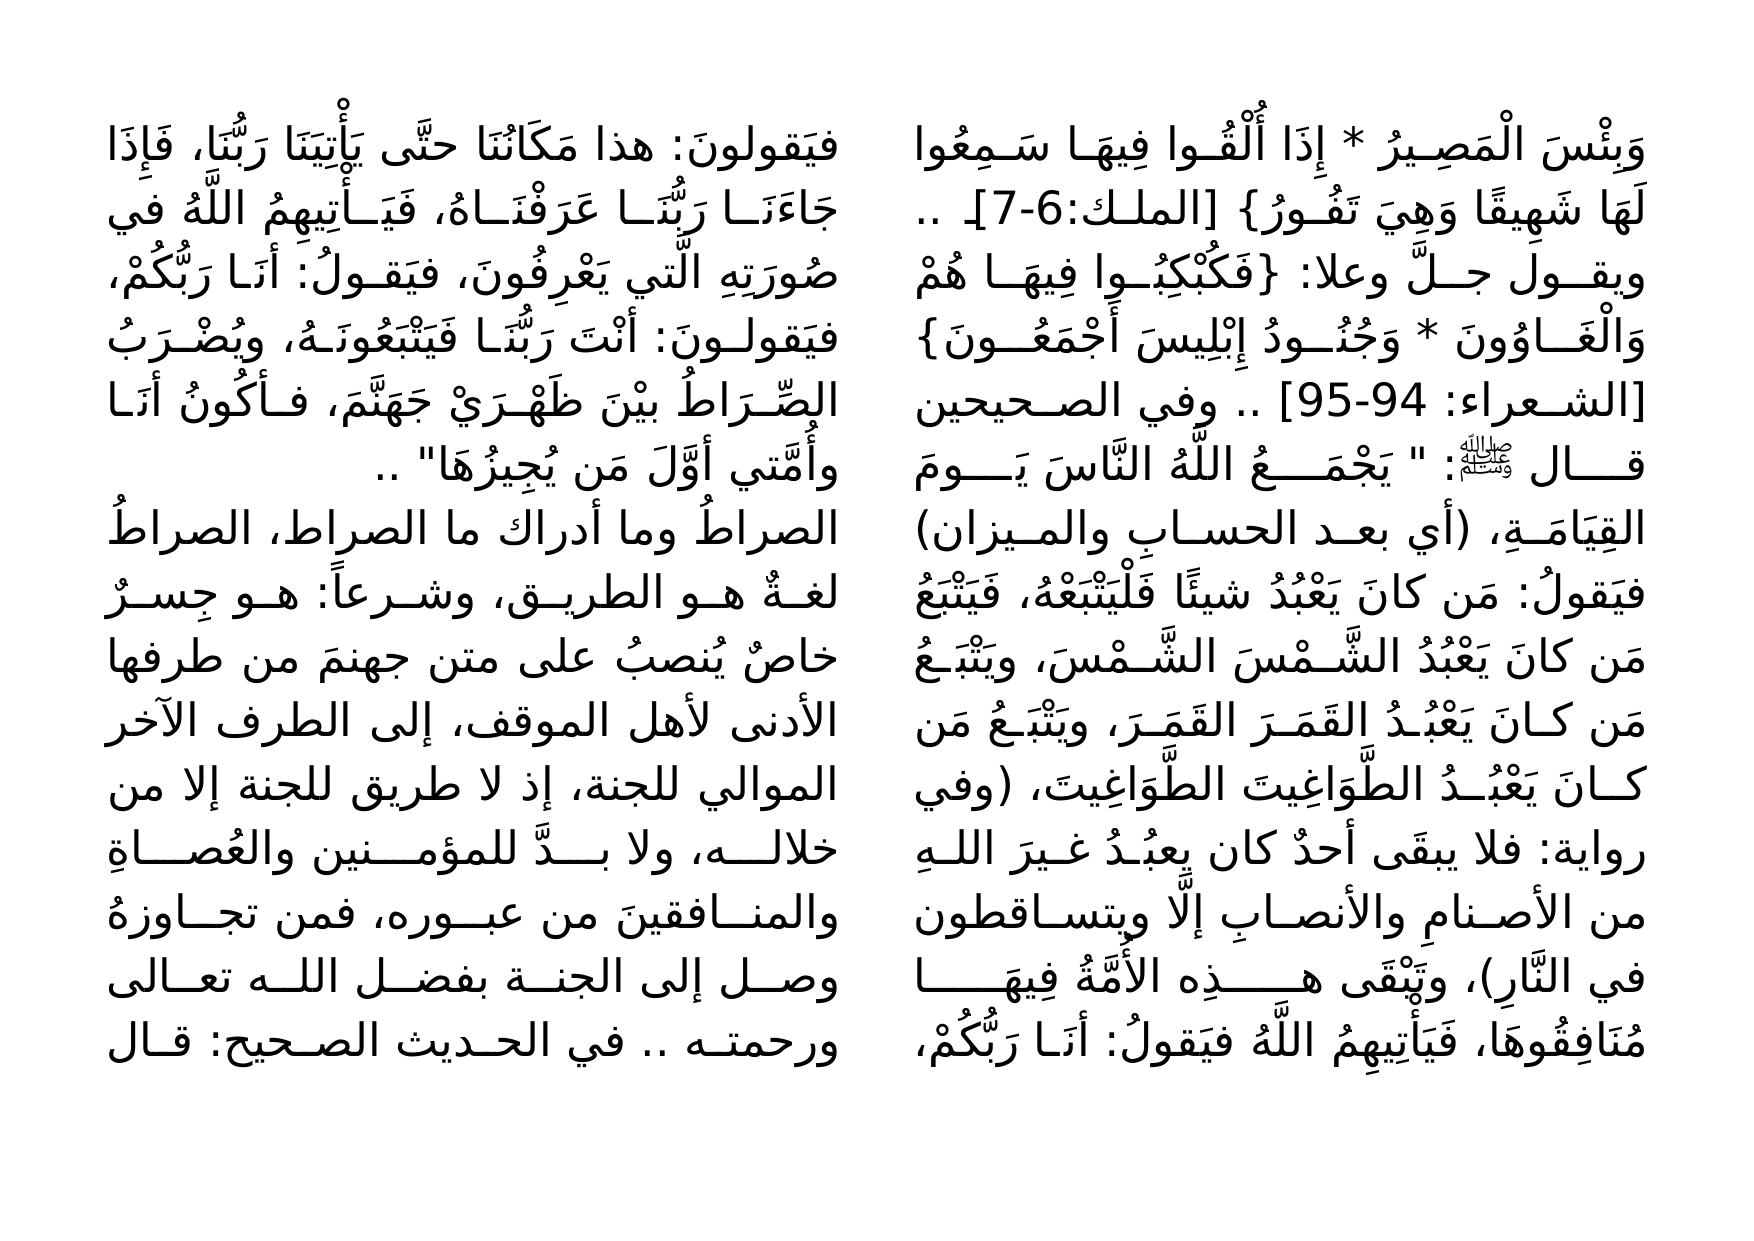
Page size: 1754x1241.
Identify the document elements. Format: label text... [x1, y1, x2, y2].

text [914, 118, 1648, 1067]
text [106, 118, 840, 491]
